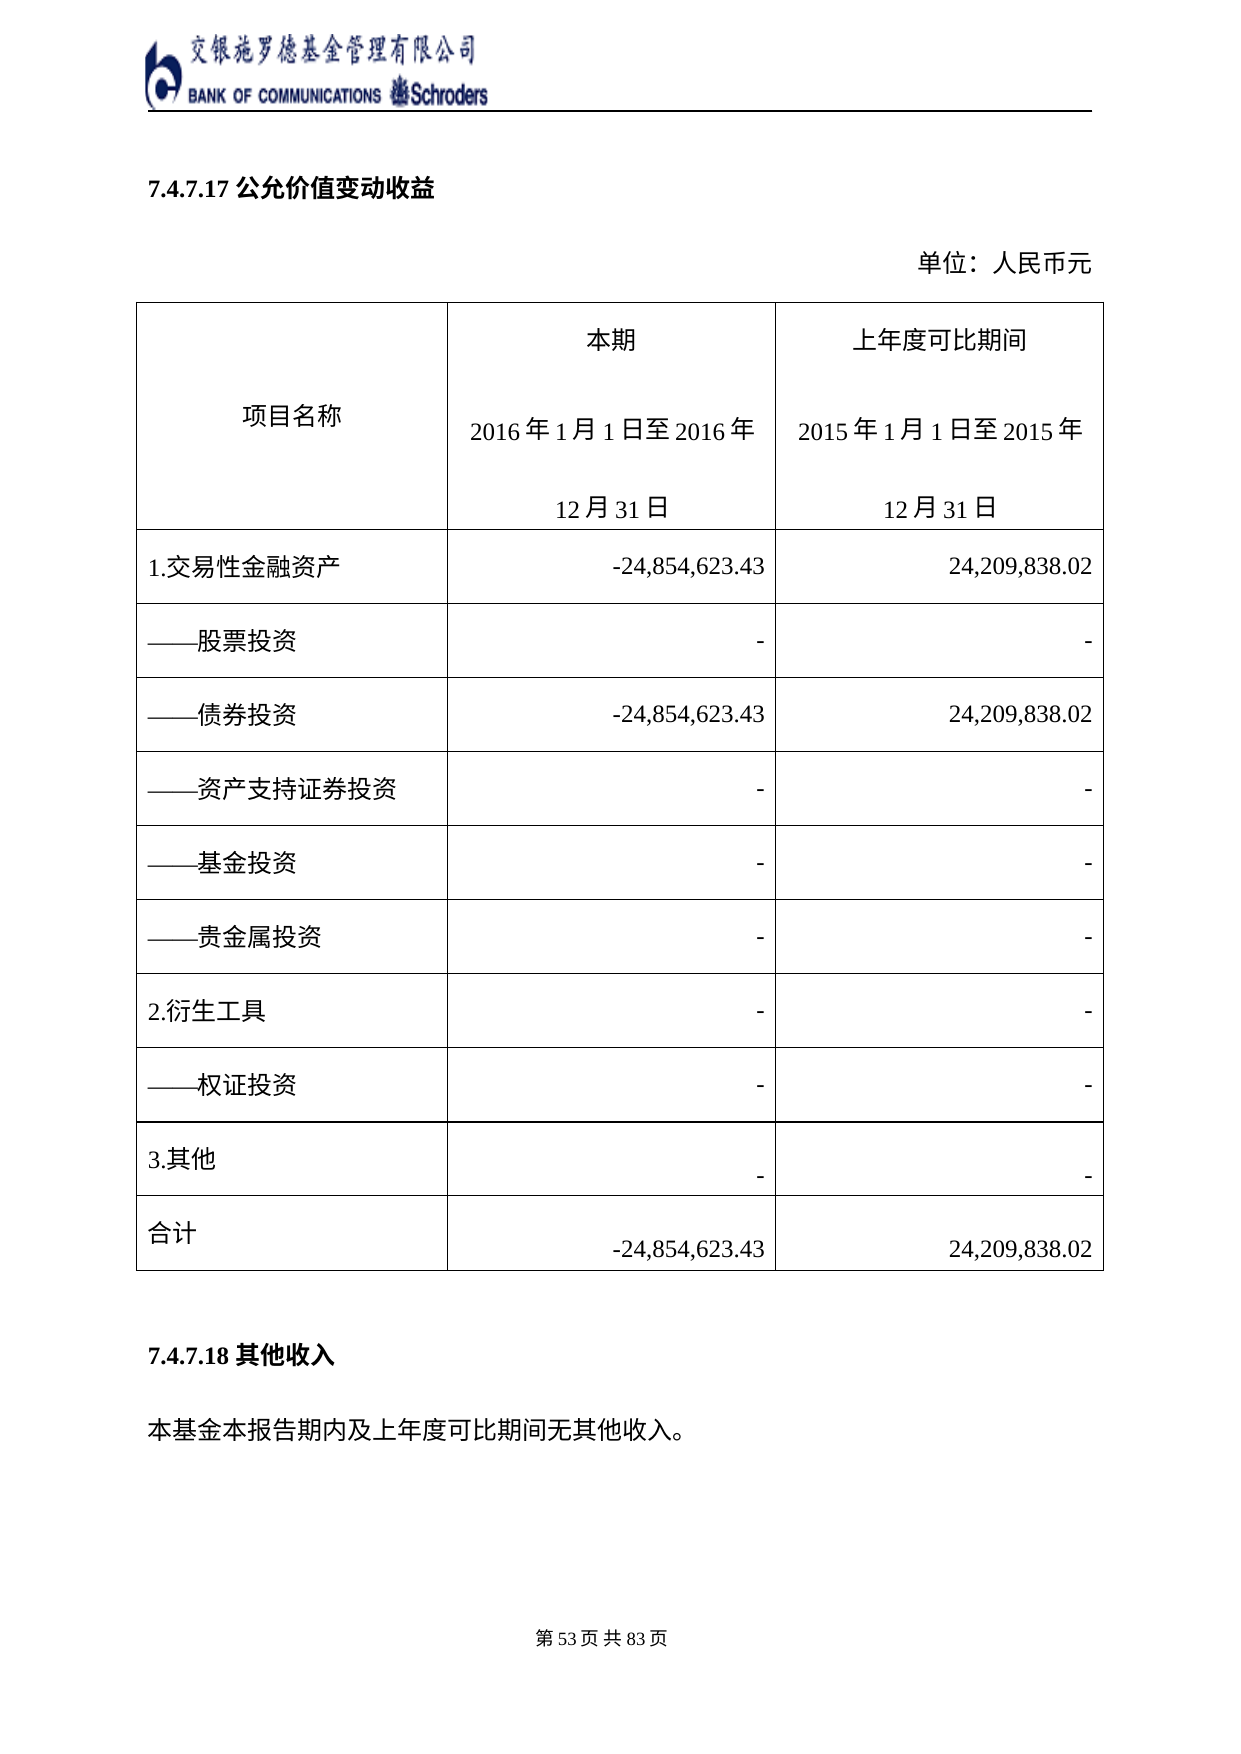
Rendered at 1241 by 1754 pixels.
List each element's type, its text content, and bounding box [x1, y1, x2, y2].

table_cell ——债券投资 [137, 678, 447, 751]
subtitle 7.4.7.17 公允价值变动收益 [148, 154, 1092, 219]
table_cell - [448, 752, 775, 825]
table_cell - [448, 604, 775, 677]
table_cell - [448, 900, 775, 973]
table_cell ——权证投资 [137, 1048, 447, 1121]
table_cell 合计 [137, 1196, 447, 1269]
table_cell ——股票投资 [137, 604, 447, 677]
table_cell - [776, 1123, 1103, 1195]
table_cell - [448, 1123, 775, 1195]
text 单位：人民币元 [149, 229, 1092, 294]
table_cell - [776, 752, 1103, 825]
subtitle 7.4.7.18 其他收入 [148, 1321, 1092, 1386]
table_cell 1.交易性金融资产 [137, 530, 447, 603]
text 本基金本报告期内及上年度可比期间无其他收入。 [148, 1396, 1092, 1461]
table_cell ——贵金属投资 [137, 900, 447, 973]
table_header 项目名称 [137, 303, 447, 529]
table_cell - [448, 826, 775, 899]
table_cell - [776, 604, 1103, 677]
table_cell - [776, 1048, 1103, 1121]
table_cell -24,854,623.43 [448, 530, 775, 603]
table_header 上年度可比期间 2015年1月1日至2015年12月31日 [776, 303, 1103, 529]
table_cell 2.衍生工具 [137, 974, 447, 1047]
table_cell 24,209,838.02 [776, 530, 1103, 603]
table_header 本期 2016年1月1日至2016年12月31日 [448, 303, 775, 529]
table_cell -24,854,623.43 [448, 678, 775, 751]
table_cell - [448, 974, 775, 1047]
table_cell - [776, 974, 1103, 1047]
picture [145, 34, 488, 110]
table_cell 24,209,838.02 [776, 1196, 1103, 1269]
table_cell - [776, 826, 1103, 899]
table_cell - [776, 900, 1103, 973]
table_cell ——基金投资 [137, 826, 447, 899]
table_cell 24,209,838.02 [776, 678, 1103, 751]
table_cell 3.其他 [137, 1123, 447, 1195]
table_cell ——资产支持证券投资 [137, 752, 447, 825]
table_cell -24,854,623.43 [448, 1196, 775, 1269]
table_cell - [448, 1048, 775, 1121]
